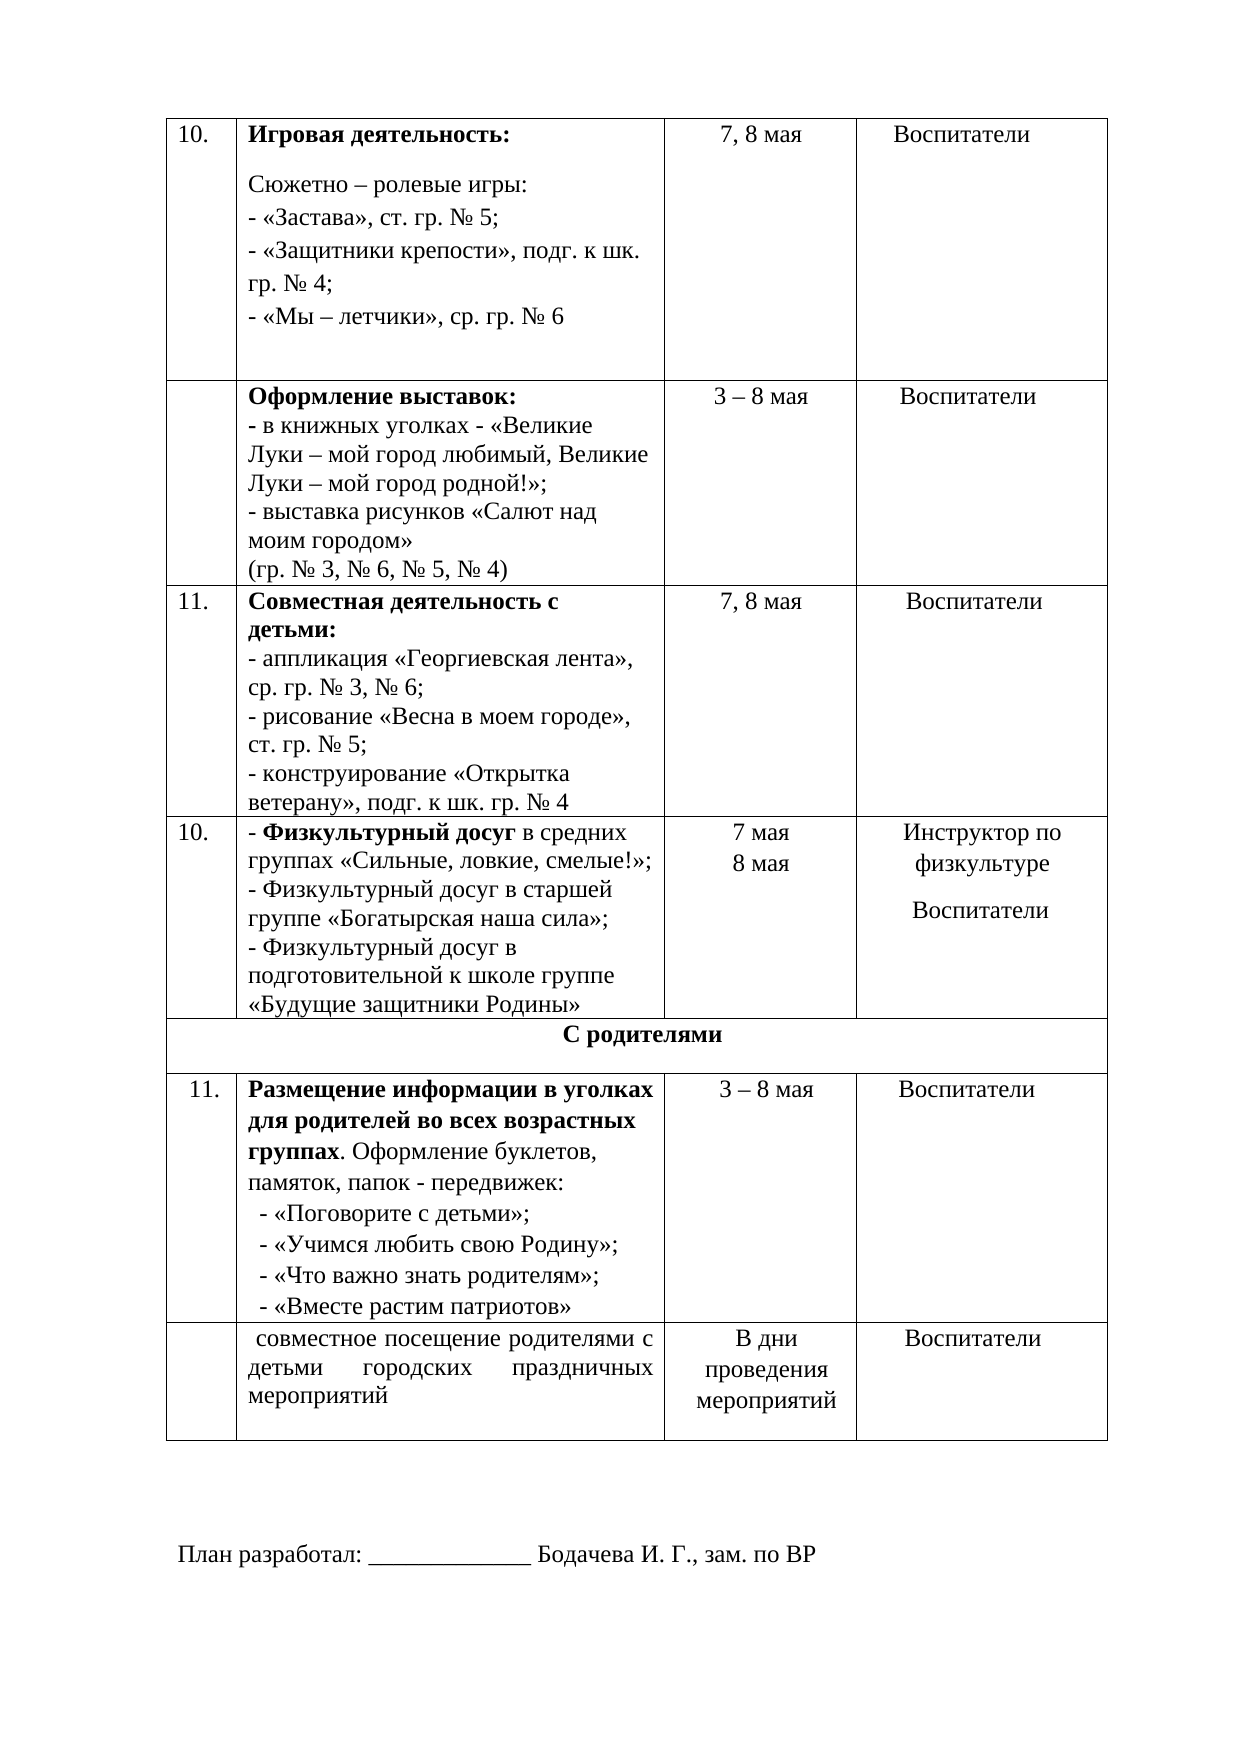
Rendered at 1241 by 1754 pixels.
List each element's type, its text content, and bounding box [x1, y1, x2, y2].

table_cell С родителями [167, 1019, 1107, 1073]
table_cell Игровая деятельность: Сюжетно – ролевые игры: - «Застава», ст. гр. № 5; - «Защитники крепости», подг. к шк. гр. № 4; - «Мы – летчики», ср. гр. № 6 [237, 119, 664, 380]
table_cell 7, 8 мая [665, 586, 856, 816]
table_cell Воспитатели [857, 1074, 1107, 1322]
table_cell Воспитатели [857, 1323, 1107, 1440]
table_cell [167, 381, 236, 585]
table_cell совместное посещение родителями с детьми городских праздничных мероприятий [237, 1323, 664, 1440]
table_cell В дни проведения мероприятий [665, 1323, 856, 1440]
table_cell 7, 8 мая [665, 119, 856, 380]
table_cell 10. [167, 119, 236, 380]
table_cell 10. [167, 817, 236, 1018]
table_cell [167, 1323, 236, 1440]
table_cell Инструктор по физкультуре Воспитатели [857, 817, 1107, 1018]
table_cell 3 – 8 мая [665, 1074, 856, 1322]
table_cell Воспитатели [857, 119, 1107, 380]
table_cell 11. [167, 1074, 236, 1322]
table_cell Оформление выставок: - в книжных уголках - «Великие Луки – мой город любимый, Великие Луки – мой город родной!»; - выставка рисунков «Салют над моим городом» (гр. № 3, № 6, № 5, № 4) [237, 381, 664, 585]
text План разработал: _____________ Бодачева И. Г., зам. по ВР [177, 1539, 1152, 1567]
table_cell Воспитатели [857, 381, 1107, 585]
table_cell - Физкультурный досуг в средних группах «Сильные, ловкие, смелые!»; - Физкультурный досуг в старшей группе «Богатырская наша сила»; - Физкультурный досуг в подготовительной к школе группе «Будущие защитники Родины» [237, 817, 664, 1018]
table_cell 3 – 8 мая [665, 381, 856, 585]
table_cell Воспитатели [857, 586, 1107, 816]
table_cell 11. [167, 586, 236, 816]
table_cell Размещение информации в уголках для родителей во всех возрастных группах. Оформление буклетов, памяток, папок - передвижек: - «Поговорите с детьми»; - «Учимся любить свою Родину»; - «Что важно знать родителям»; - «Вместе растим патриотов» [237, 1074, 664, 1322]
table_cell Совместная деятельность с детьми: - аппликация «Георгиевская лента», ср. гр. № 3, № 6; - рисование «Весна в моем городе», ст. гр. № 5; - конструирование «Открытка ветерану», подг. к шк. гр. № 4 [237, 586, 664, 816]
table_cell 7 мая 8 мая [665, 817, 856, 1018]
